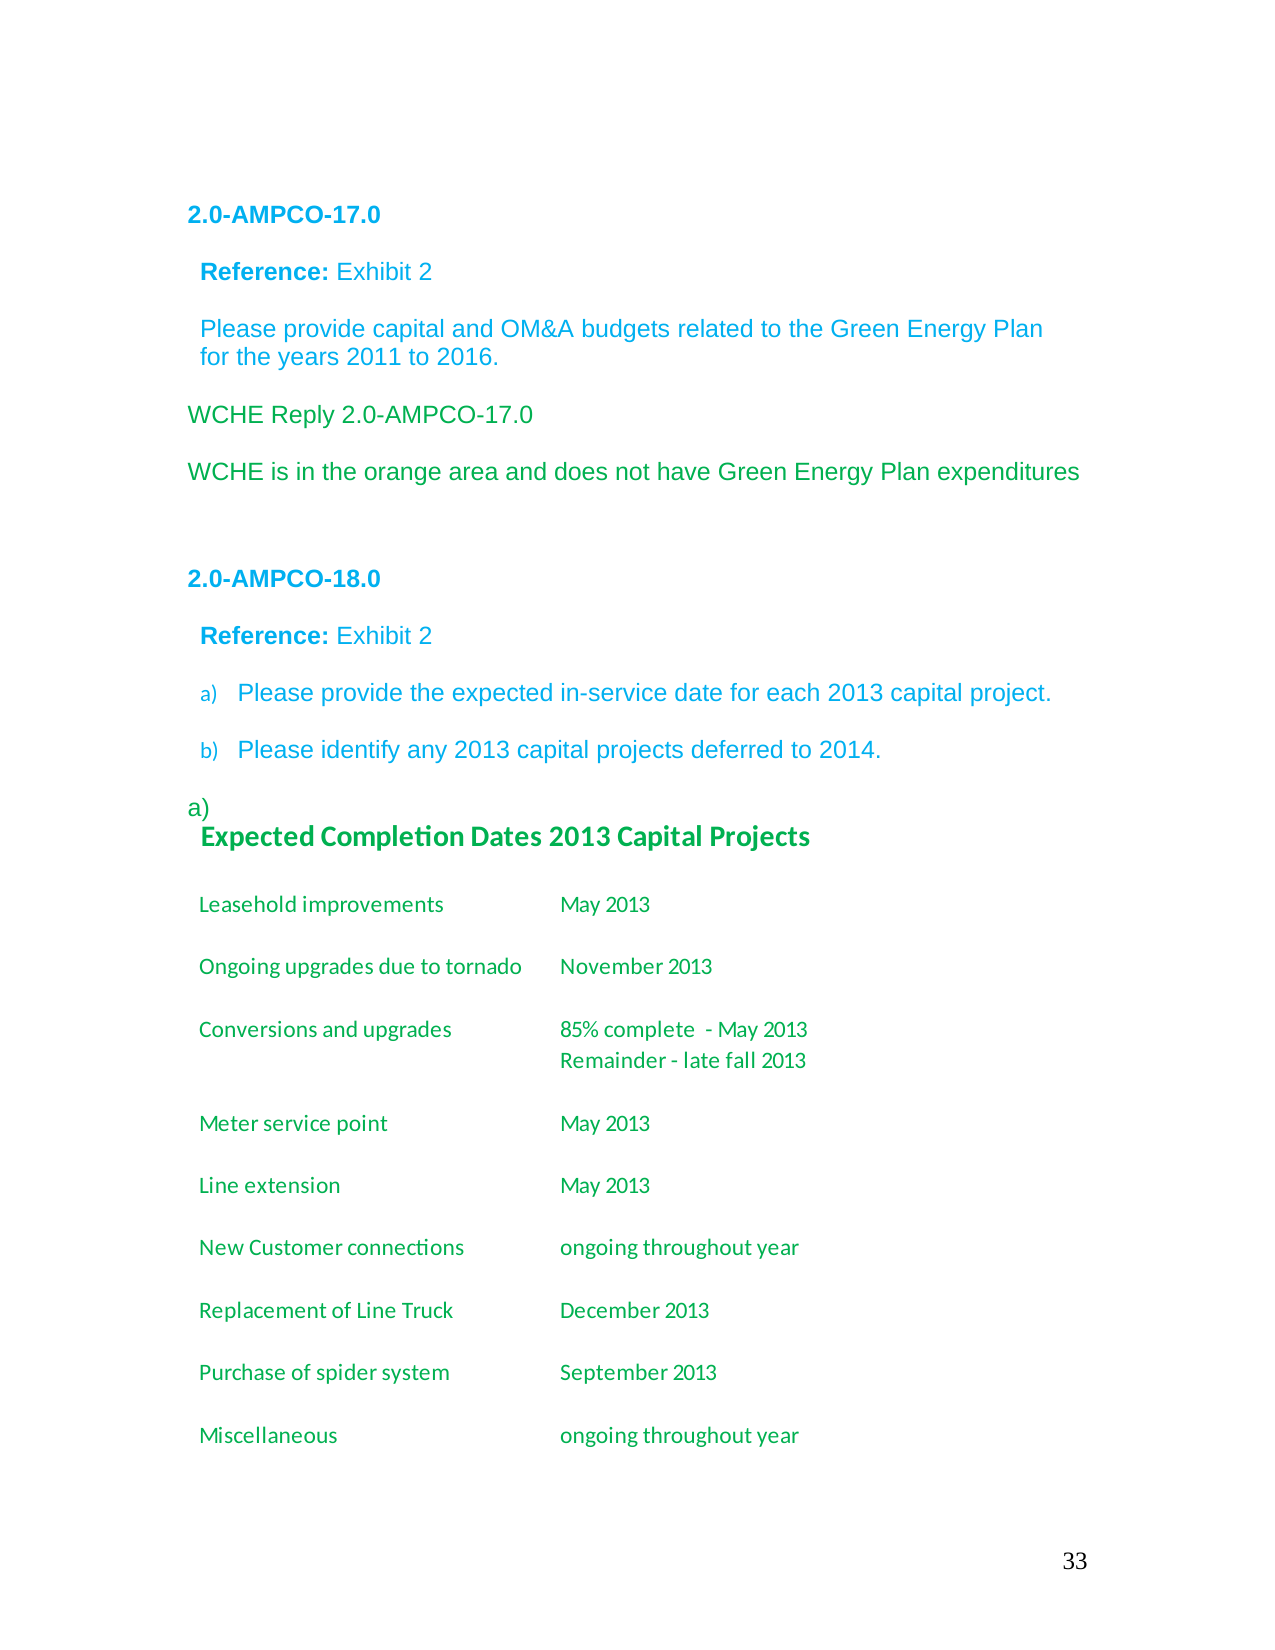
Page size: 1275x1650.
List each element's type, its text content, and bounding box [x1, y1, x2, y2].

list Please identify any 2013 capital projects deferred to 2014. [200, 735, 1087, 764]
text WCHE Reply 2.0-AMPCO-17.0 [187, 400, 1087, 428]
text WCHE is in the orange area and does not have Green Energy Plan expenditures [187, 457, 1087, 486]
text Reference: Exhibit 2 [200, 257, 1087, 286]
list Please provide the expected in-service date for each 2013 capital project. [200, 677, 1087, 707]
subtitle 2.0-AMPCO-18.0 [187, 564, 1087, 593]
text Reference: Exhibit 2 [200, 621, 1087, 650]
text a) [187, 793, 1087, 821]
text Please provide capital and OM&A budgets related to the Green Energy Plan for the years 2011 to 2016. [200, 313, 1065, 371]
subtitle 2.0-AMPCO-17.0 [187, 200, 1087, 229]
